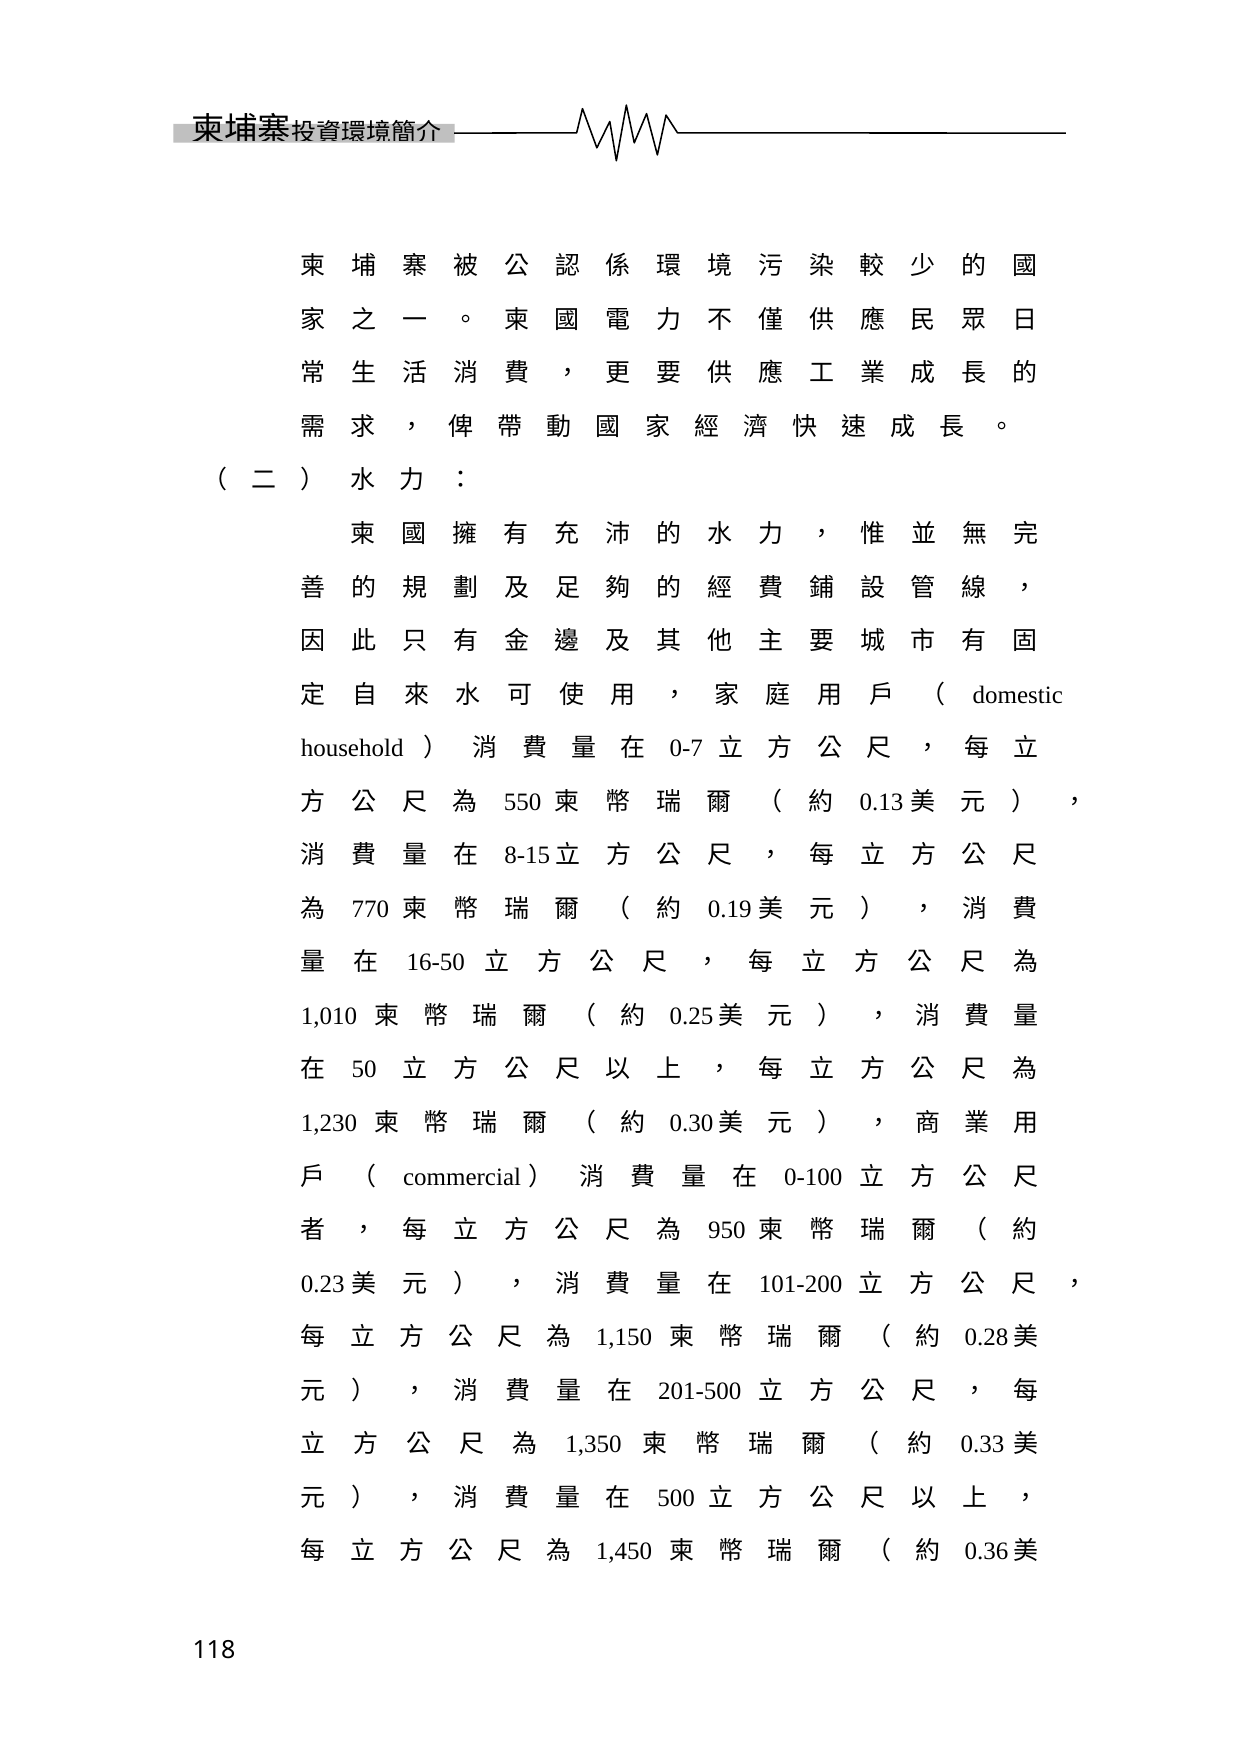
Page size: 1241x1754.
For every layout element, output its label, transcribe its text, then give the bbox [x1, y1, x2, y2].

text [276, 237, 1063, 451]
text （二）水力： [202, 451, 1063, 505]
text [276, 505, 1063, 1576]
